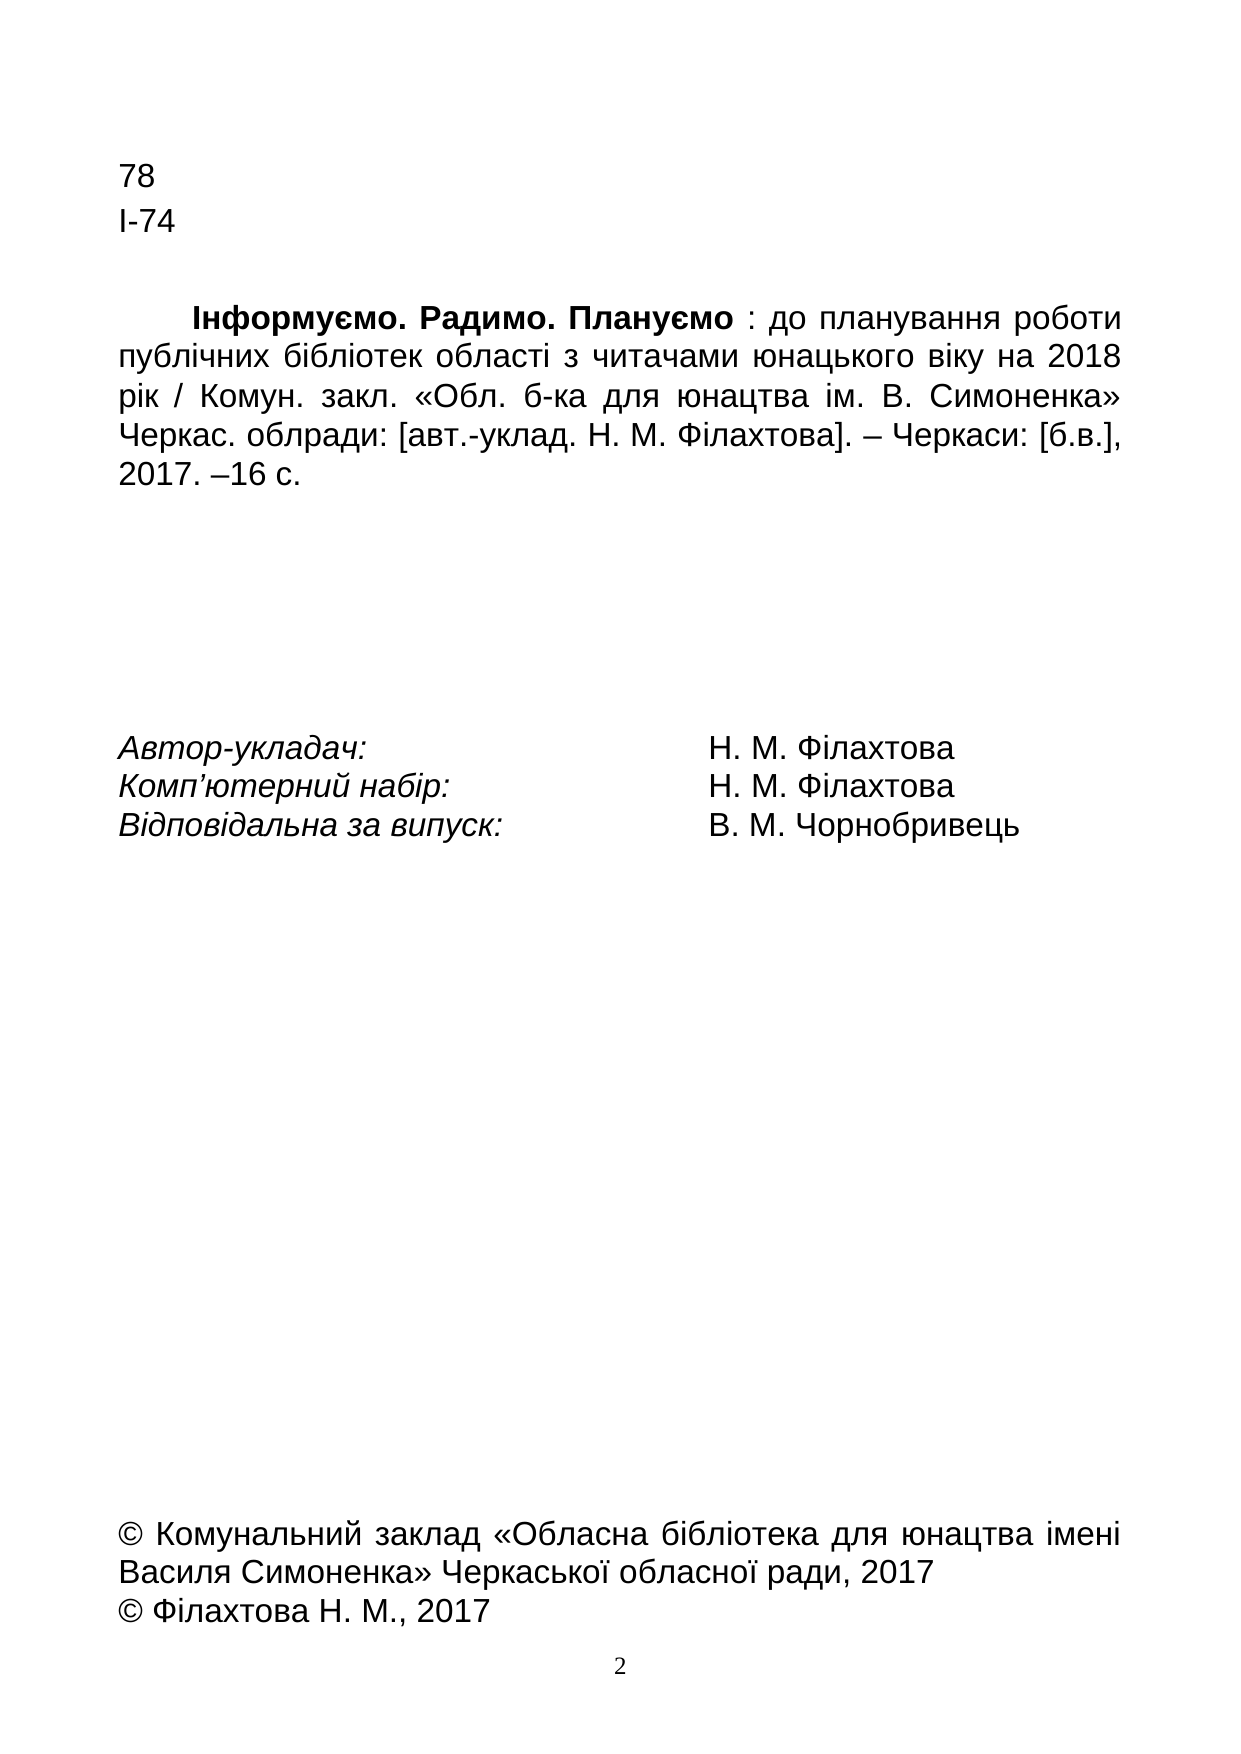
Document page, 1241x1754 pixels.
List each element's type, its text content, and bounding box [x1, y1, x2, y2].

text І-74 [118, 201, 1122, 239]
text © Філахтова Н. М., 2017 [118, 1591, 1122, 1629]
text Автор-укладач: Н. М. Філахтова [118, 728, 1122, 766]
text Інформуємо. Радимо. Плануємо : до планування роботи публічних бібліотек області з читачами юнацького віку на 2018 рік / Комун. закл. «Обл. б-ка для юнацтва ім. В. Симоненка» Черкас. облради: [авт.-уклад. Н. М. Філахтова]. – Черкаси: [б.в.], 2017. –16 с. [118, 298, 1122, 492]
text © Комунальний заклад «Обласна бібліотека для юнацтва імені Василя Симоненка» Черкаської обласної ради, 2017 [118, 1514, 1122, 1591]
text 78 [118, 156, 1122, 195]
text Відповідальна за випуск: В. М. Чорнобривець [118, 804, 1122, 843]
text Комп’ютерний набір: Н. М. Філахтова [118, 766, 1122, 804]
